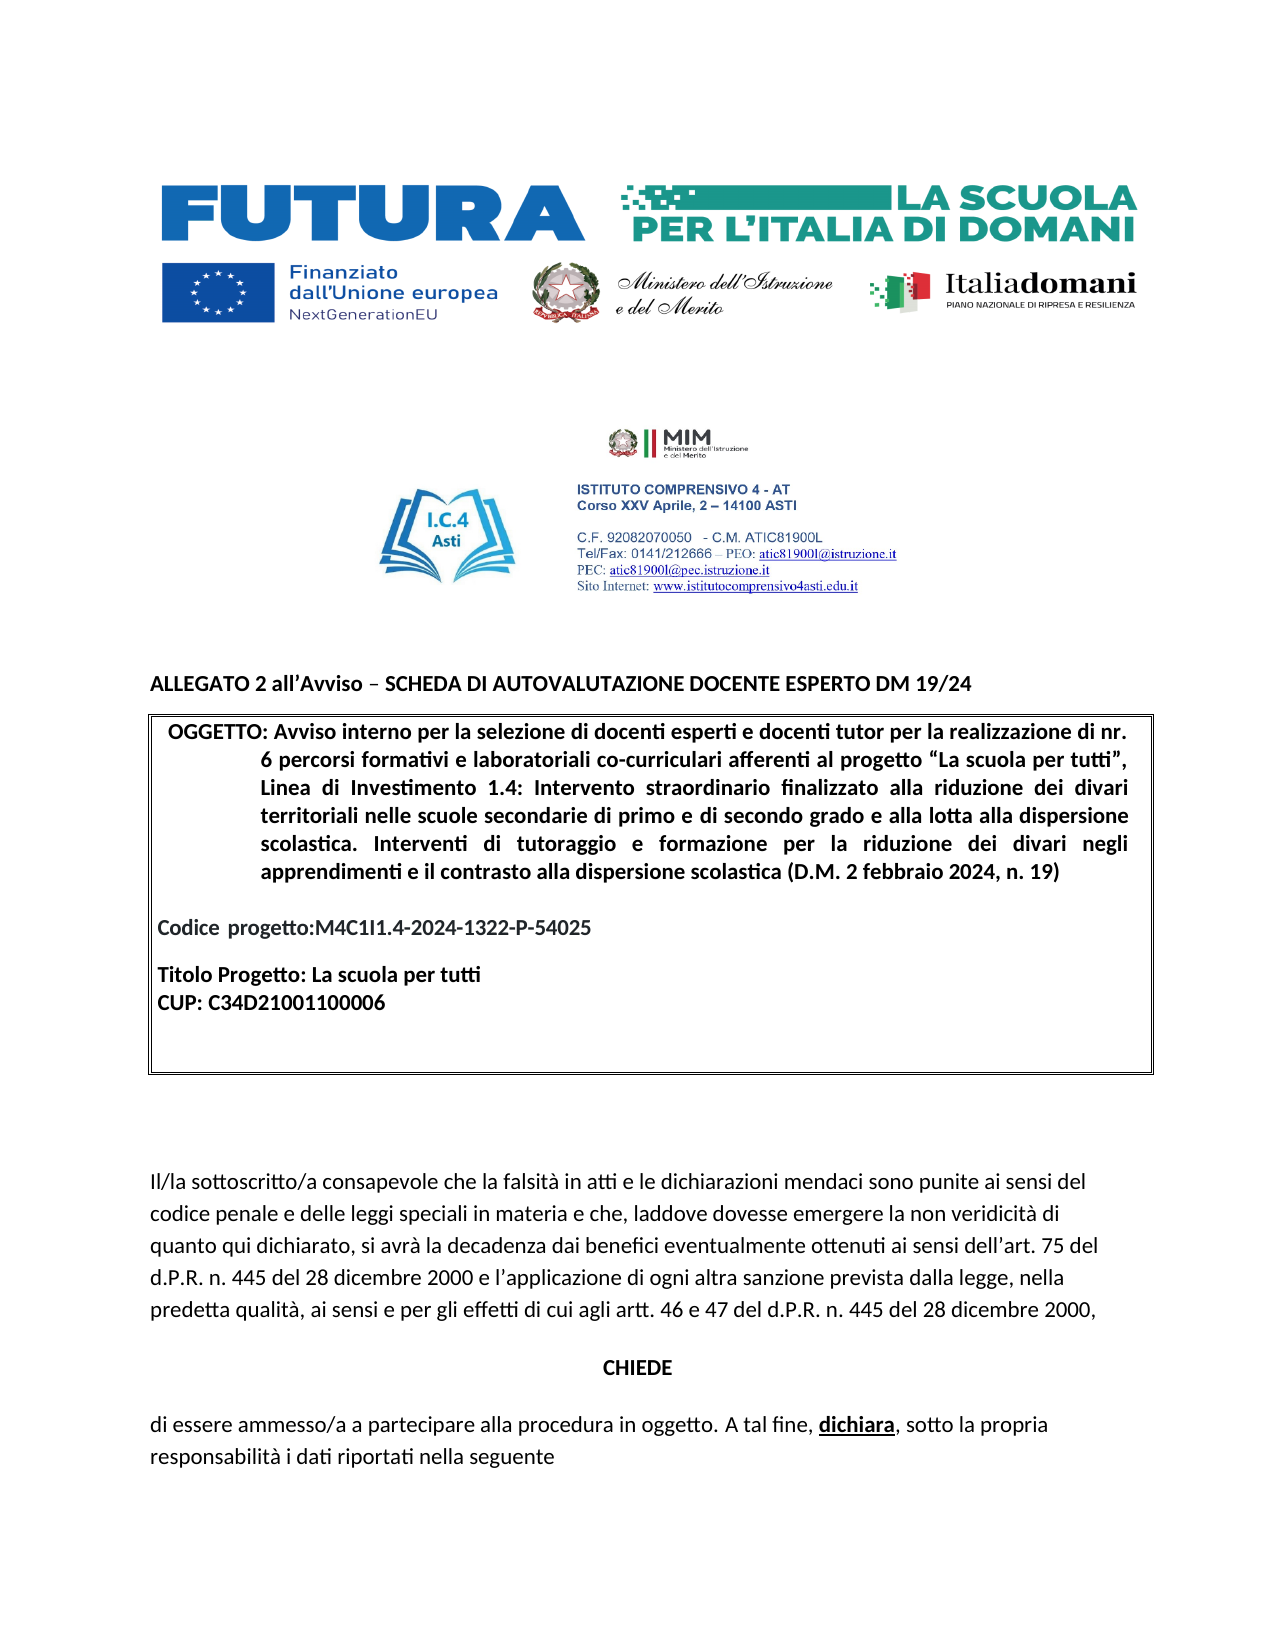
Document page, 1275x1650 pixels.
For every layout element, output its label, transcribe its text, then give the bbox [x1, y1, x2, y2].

text di essere ammesso/a a partecipare alla procedura in oggetto. A tal fine, dichiara, sotto la propria responsabilità i dati riportati nella seguente [150, 1410, 1125, 1470]
table_header OGGETTO: Avviso interno per la selezione di docenti esperti e docenti tutor per la realizzazione di nr. 6 percorsi formativi e laboratoriali co-curriculari afferenti al progetto “La scuola per tutti”, Linea di Investimento 1.4: Intervento straordinario finalizzato alla riduzione dei divari territoriali nelle scuole secondarie di primo e di secondo grado e alla lotta alla dispersione scolastica. Interventi di tutoraggio e formazione per la riduzione dei divari negli apprendimenti e il contrasto alla dispersione scolastica (D.M. 2 febbraio 2024, n. 19) Codice progetto:M4C1I1.4-2024-1322-P-54025 Titolo Progetto: La scuola per tutti CUP: C34D21001100006 [152, 717, 1151, 1072]
text ALLEGATO 2 all’Avviso – SCHEDA DI AUTOVALUTAZIONE DOCENTE ESPERTO DM 19/24 [150, 669, 1125, 697]
text CHIEDE [150, 1353, 1125, 1381]
text Il/la sottoscritto/a consapevole che la falsità in atti e le dichiarazioni mendaci sono punite ai sensi del codice penale e delle leggi speciali in materia e che, laddove dovesse emergere la non veridicità di quanto qui dichiarato, si avrà la decadenza dai benefici eventualmente ottenuti ai sensi dell’art. 75 del d.P.R. n. 445 del 28 dicembre 2000 e l’applicazione di ogni altra sanzione prevista dalla legge, nella predetta qualità, ai sensi e per gli effetti di cui agli artt. 46 e 47 del d.P.R. n. 445 del 28 dicembre 2000, [150, 1167, 1125, 1323]
picture [153, 178, 1144, 332]
picture [361, 409, 914, 610]
